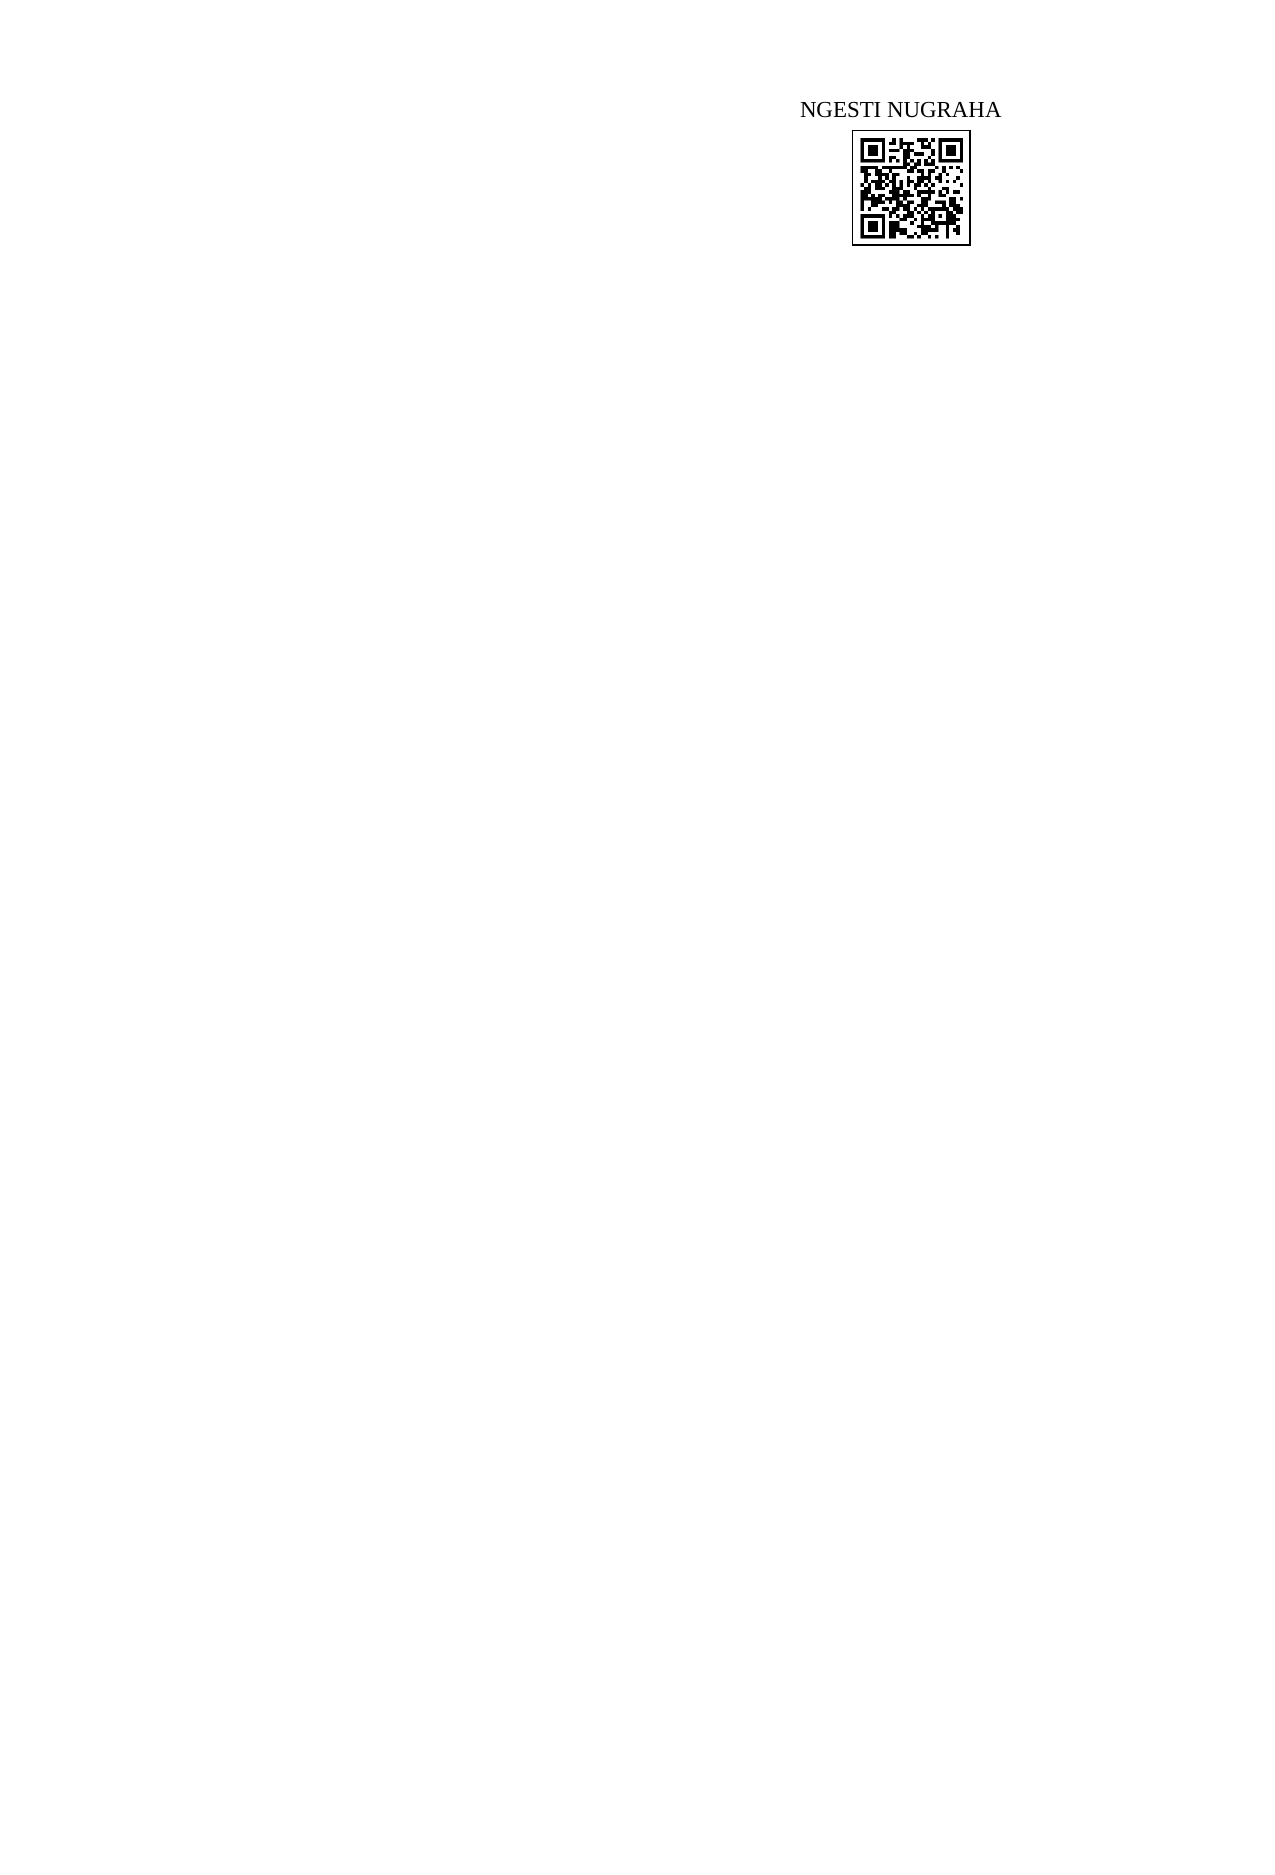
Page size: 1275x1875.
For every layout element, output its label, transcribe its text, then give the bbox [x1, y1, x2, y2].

picture [853, 131, 969, 244]
list NGESTI NUGRAHA [750, 96, 1125, 122]
